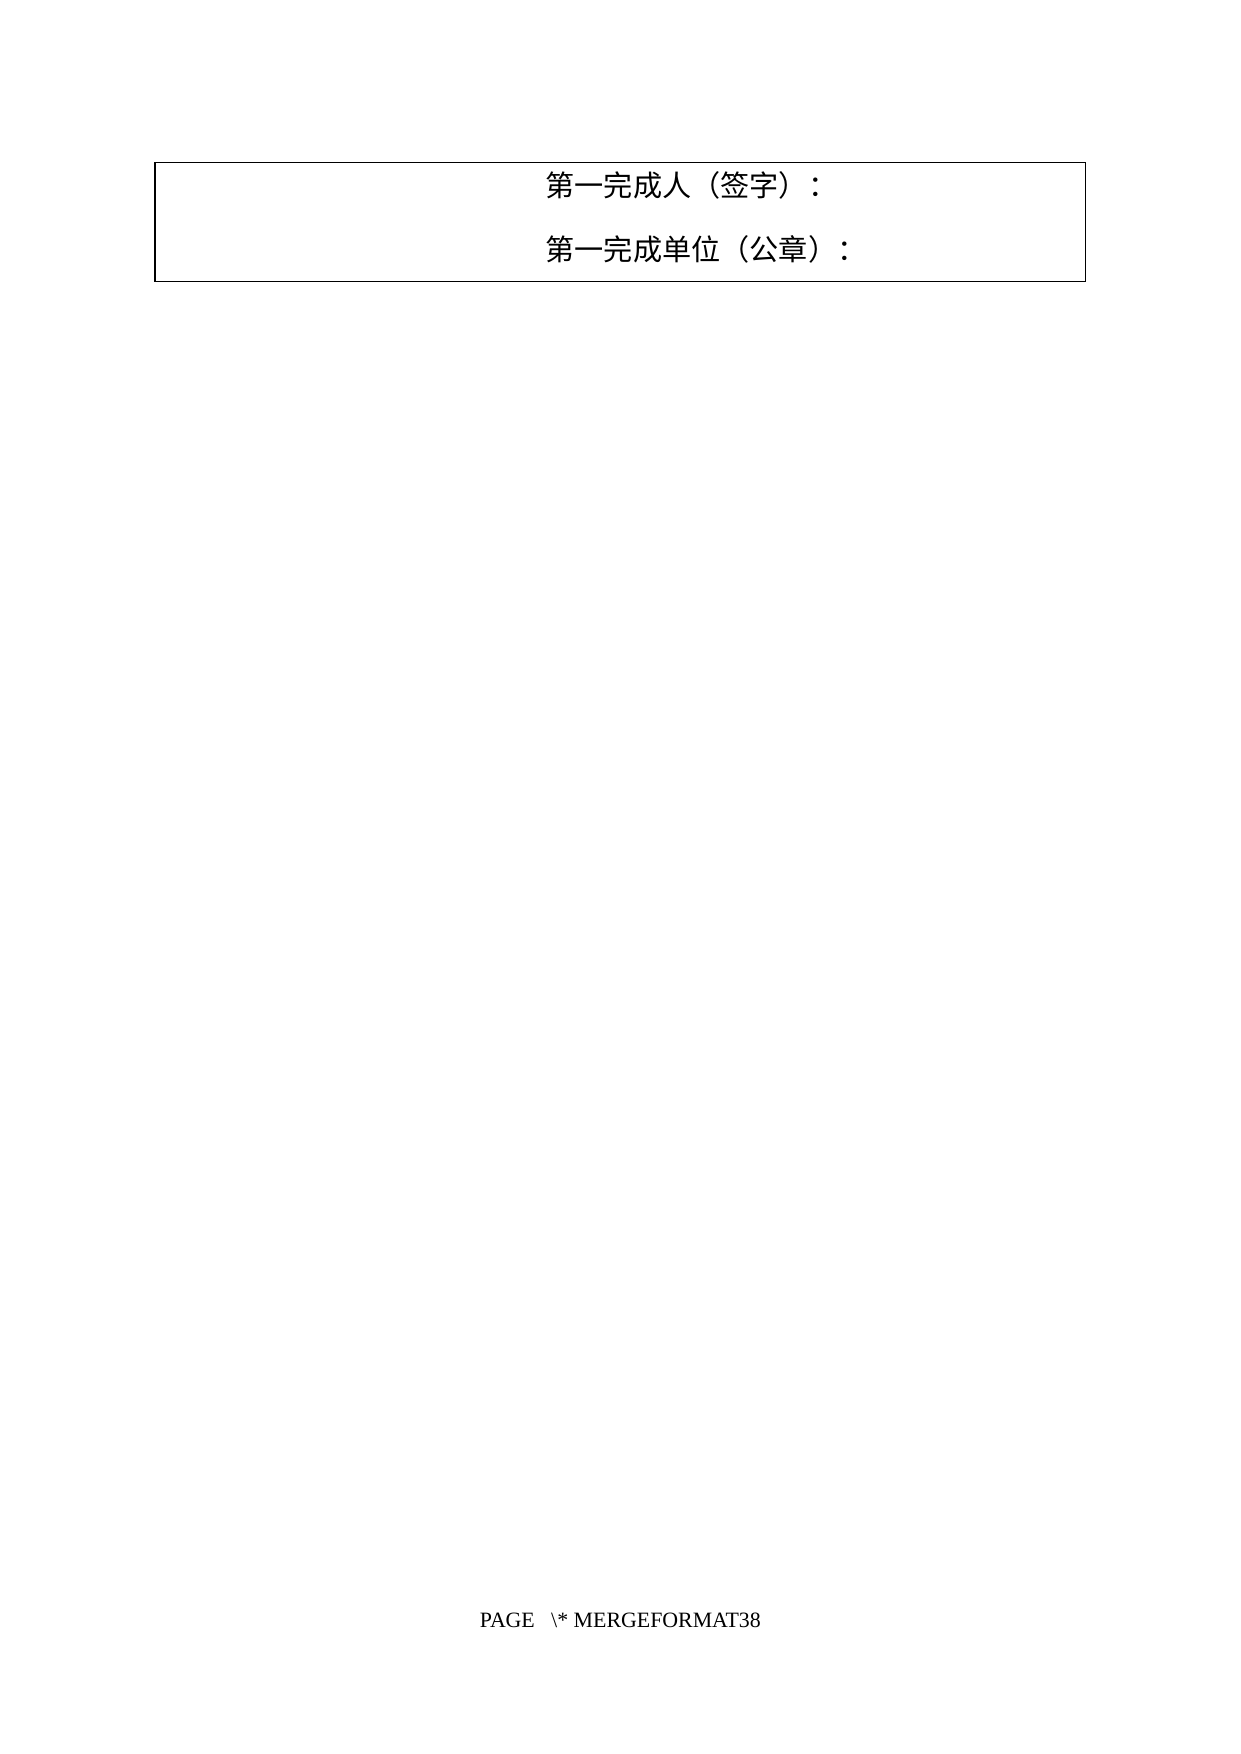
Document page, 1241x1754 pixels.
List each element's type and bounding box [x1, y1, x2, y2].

table_header [156, 163, 1085, 281]
